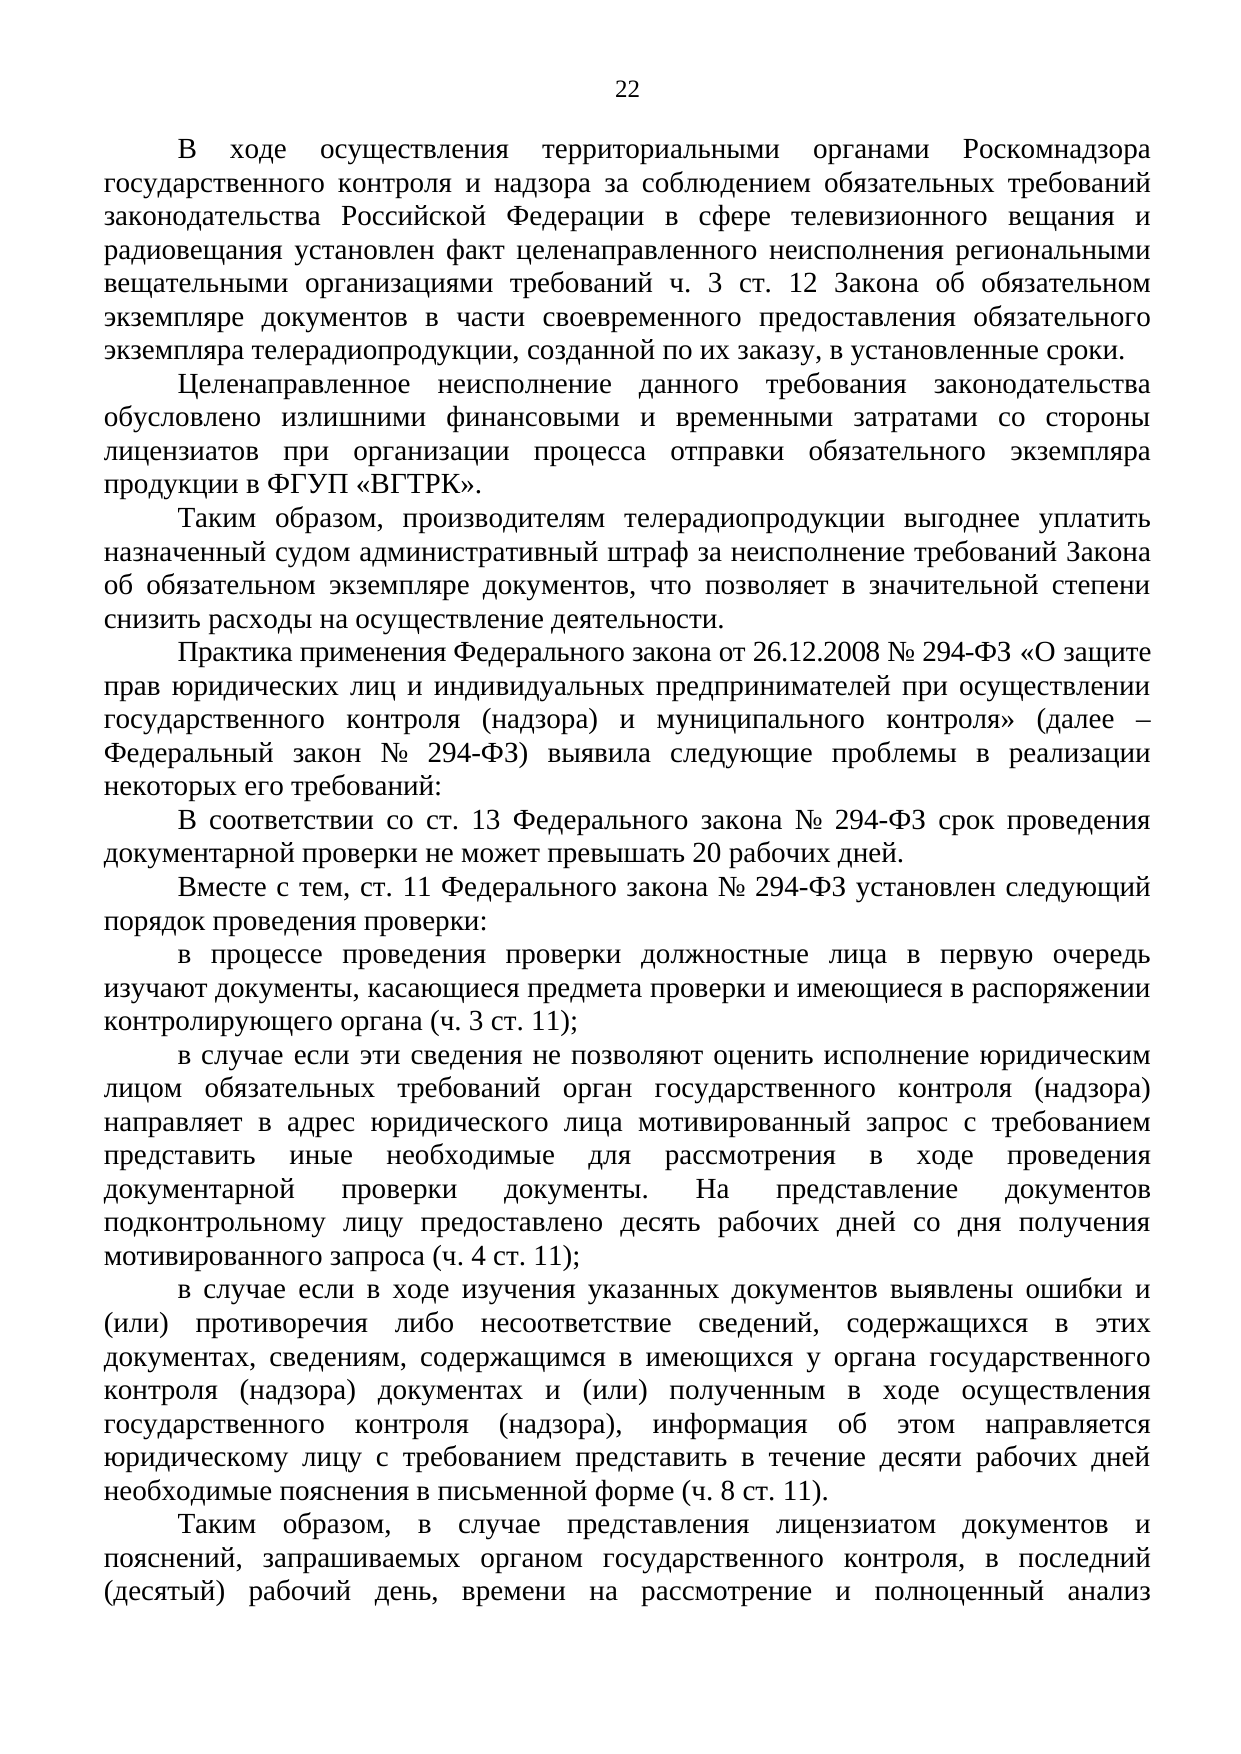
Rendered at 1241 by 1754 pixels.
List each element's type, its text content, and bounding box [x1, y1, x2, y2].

text В ходе осуществления территориальными органами Роскомнадзора государственного контроля и надзора за соблюдением обязательных требований законодательства Российской Федерации в сфере телевизионного вещания и радиовещания установлен факт целенаправленного неисполнения региональными вещательными организациями требований ч. 3 ст. 12 Закона об обязательном экземпляре документов в части своевременного предоставления обязательного экземпляра телерадиопродукции, созданной по их заказу, в установленные сроки. [103, 131, 1152, 366]
text в процессе проведения проверки должностные лица в первую очередь изучают документы, касающиеся предмета проверки и имеющиеся в распоряжении контролирующего органа (ч. 3 ст. 11); [103, 936, 1152, 1037]
text Целенаправленное неисполнение данного требования законодательства обусловлено излишними финансовыми и временными затратами со стороны лицензиатов при организации процесса отправки обязательного экземпляра продукции в ФГУП «ВГТРК». [103, 366, 1152, 500]
text Вместе с тем, ст. 11 Федерального закона № 294-ФЗ установлен следующий порядок проведения проверки: [103, 869, 1152, 936]
text в случае если в ходе изучения указанных документов выявлены ошибки и (или) противоречия либо несоответствие сведений, содержащихся в этих документах, сведениям, содержащимся в имеющихся у органа государственного контроля (надзора) документах и (или) полученным в ходе осуществления государственного контроля (надзора), информация об этом направляется юридическому лицу с требованием представить в течение десяти рабочих дней необходимые пояснения в письменной форме (ч. 8 ст. 11). [103, 1272, 1152, 1506]
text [103, 1506, 1152, 1607]
text В соответствии со ст. 13 Федерального закона № 294-ФЗ срок проведения документарной проверки не может превышать 20 рабочих дней. [103, 802, 1152, 869]
text Таким образом, производителям телерадиопродукции выгоднее уплатить назначенный судом административный штраф за неисполнение требований Закона об обязательном экземпляре документов, что позволяет в значительной степени снизить расходы на осуществление деятельности. [103, 500, 1152, 634]
text в случае если эти сведения не позволяют оценить исполнение юридическим лицом обязательных требований орган государственного контроля (надзора) направляет в адрес юридического лица мотивированный запрос с требованием представить иные необходимые для рассмотрения в ходе проведения документарной проверки документы. На представление документов подконтрольному лицу предоставлено десять рабочих дней со дня получения мотивированного запроса (ч. 4 ст. 11); [103, 1037, 1152, 1272]
text Практика применения Федерального закона от 26.12.2008 № 294-ФЗ «О защите прав юридических лиц и индивидуальных предпринимателей при осуществлении государственного контроля (надзора) и муниципального контроля» (далее – Федеральный закон № 294-ФЗ) выявила следующие проблемы в реализации некоторых его требований: [103, 634, 1152, 802]
